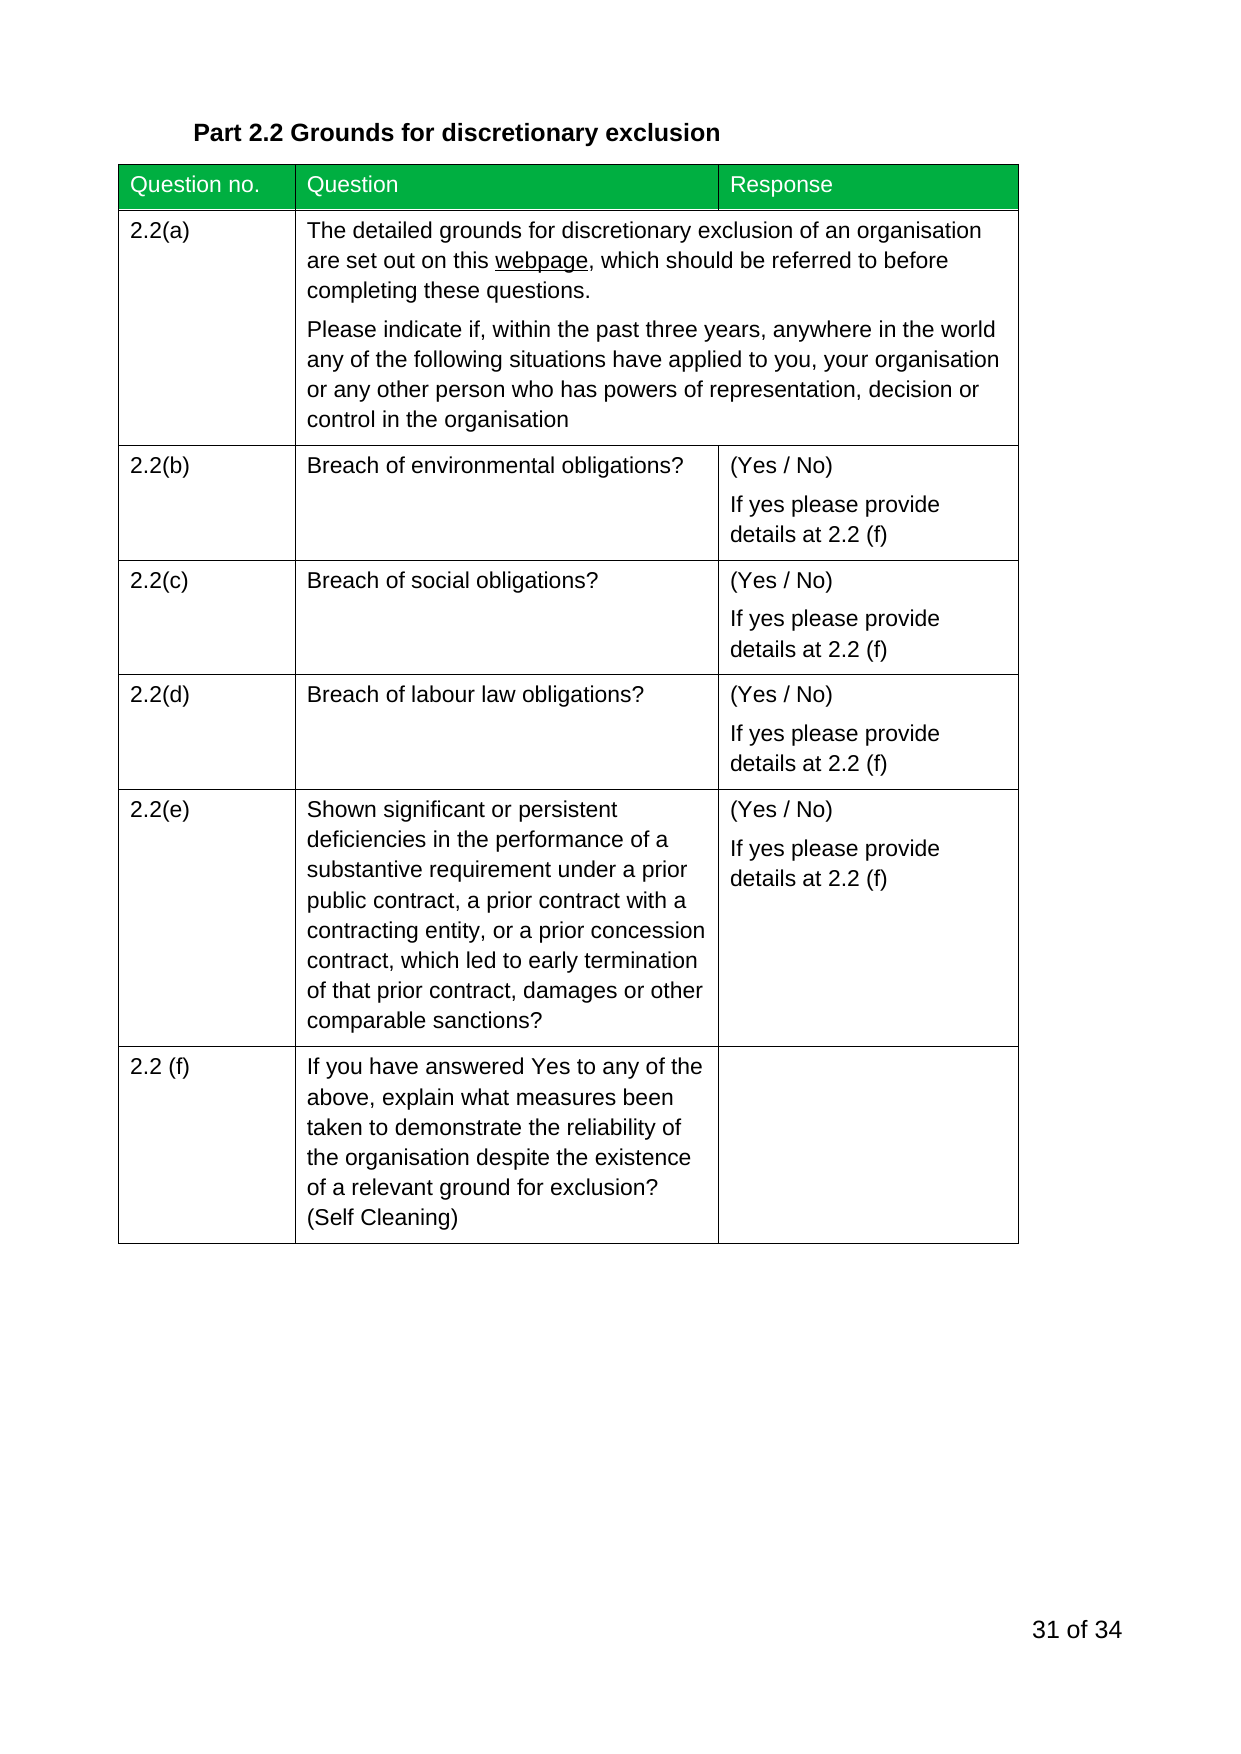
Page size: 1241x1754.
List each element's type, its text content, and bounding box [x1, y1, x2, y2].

table_header Question [296, 165, 718, 209]
table_cell 2.2(d) [119, 675, 295, 789]
table_cell The detailed grounds for discretionary exclusion of an organisation are set out on this webpage, which should be referred to before completing these questions. Please indicate if, within the past three years, anywhere in the world any of the following situations have applied to you, your organisation or any other person who has powers of representation, decision or control in the organisation [296, 211, 1018, 445]
table_cell (Yes / No) If yes please provide details at 2.2 (f) [719, 446, 1018, 559]
table_cell Breach of social obligations? [296, 561, 718, 674]
table_cell 2.2(b) [119, 446, 295, 559]
table_cell If you have answered Yes to any of the above, explain what measures been taken to demonstrate the reliability of the organisation despite the existence of a relevant ground for exclusion? (Self Cleaning) [296, 1047, 718, 1243]
table_cell (Yes / No) If yes please provide details at 2.2 (f) [719, 790, 1018, 1046]
table_cell 2.2(c) [119, 561, 295, 674]
table_header Question no. [119, 165, 295, 209]
table_cell [719, 1047, 1018, 1243]
table_cell Shown significant or persistent deficiencies in the performance of a substantive requirement under a prior public contract, a prior contract with a contracting entity, or a prior concession contract, which led to early termination of that prior contract, damages or other comparable sanctions? [296, 790, 718, 1046]
table_cell (Yes / No) If yes please provide details at 2.2 (f) [719, 675, 1018, 789]
table_cell 2.2(e) [119, 790, 295, 1046]
table_cell 2.2(a) [119, 211, 295, 445]
table_cell Breach of labour law obligations? [296, 675, 718, 789]
table_cell 2.2 (f) [119, 1047, 295, 1243]
table_header Response [719, 165, 1018, 209]
table_cell (Yes / No) If yes please provide details at 2.2 (f) [719, 561, 1018, 674]
table_cell Breach of environmental obligations? [296, 446, 718, 559]
subtitle Part 2.2 Grounds for discretionary exclusion [118, 118, 1122, 147]
